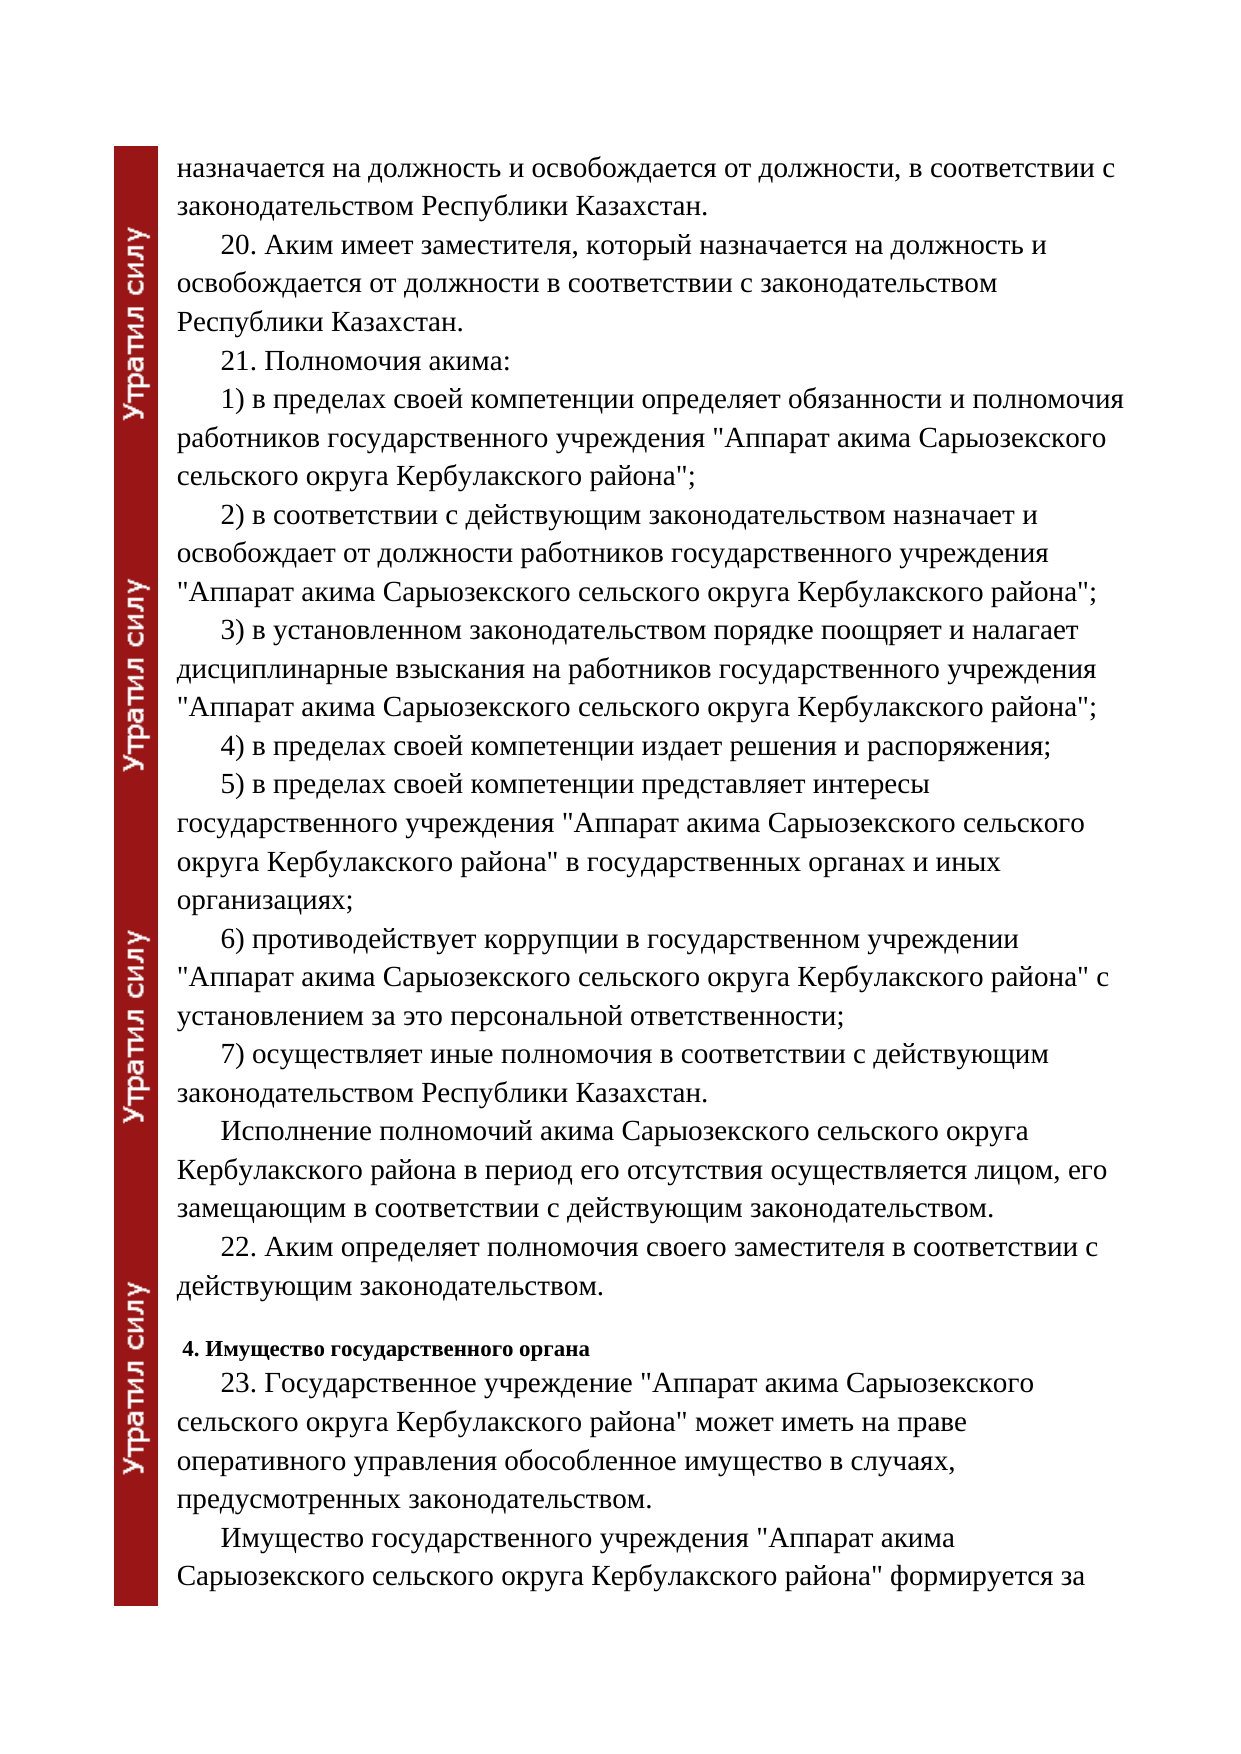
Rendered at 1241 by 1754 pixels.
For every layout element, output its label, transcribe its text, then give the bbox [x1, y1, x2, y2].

picture [114, 146, 158, 150]
picture [114, 1362, 158, 1366]
picture [114, 1592, 158, 1606]
picture [114, 1331, 158, 1335]
text 4. Имущество государственного органа [112, 1335, 1128, 1362]
